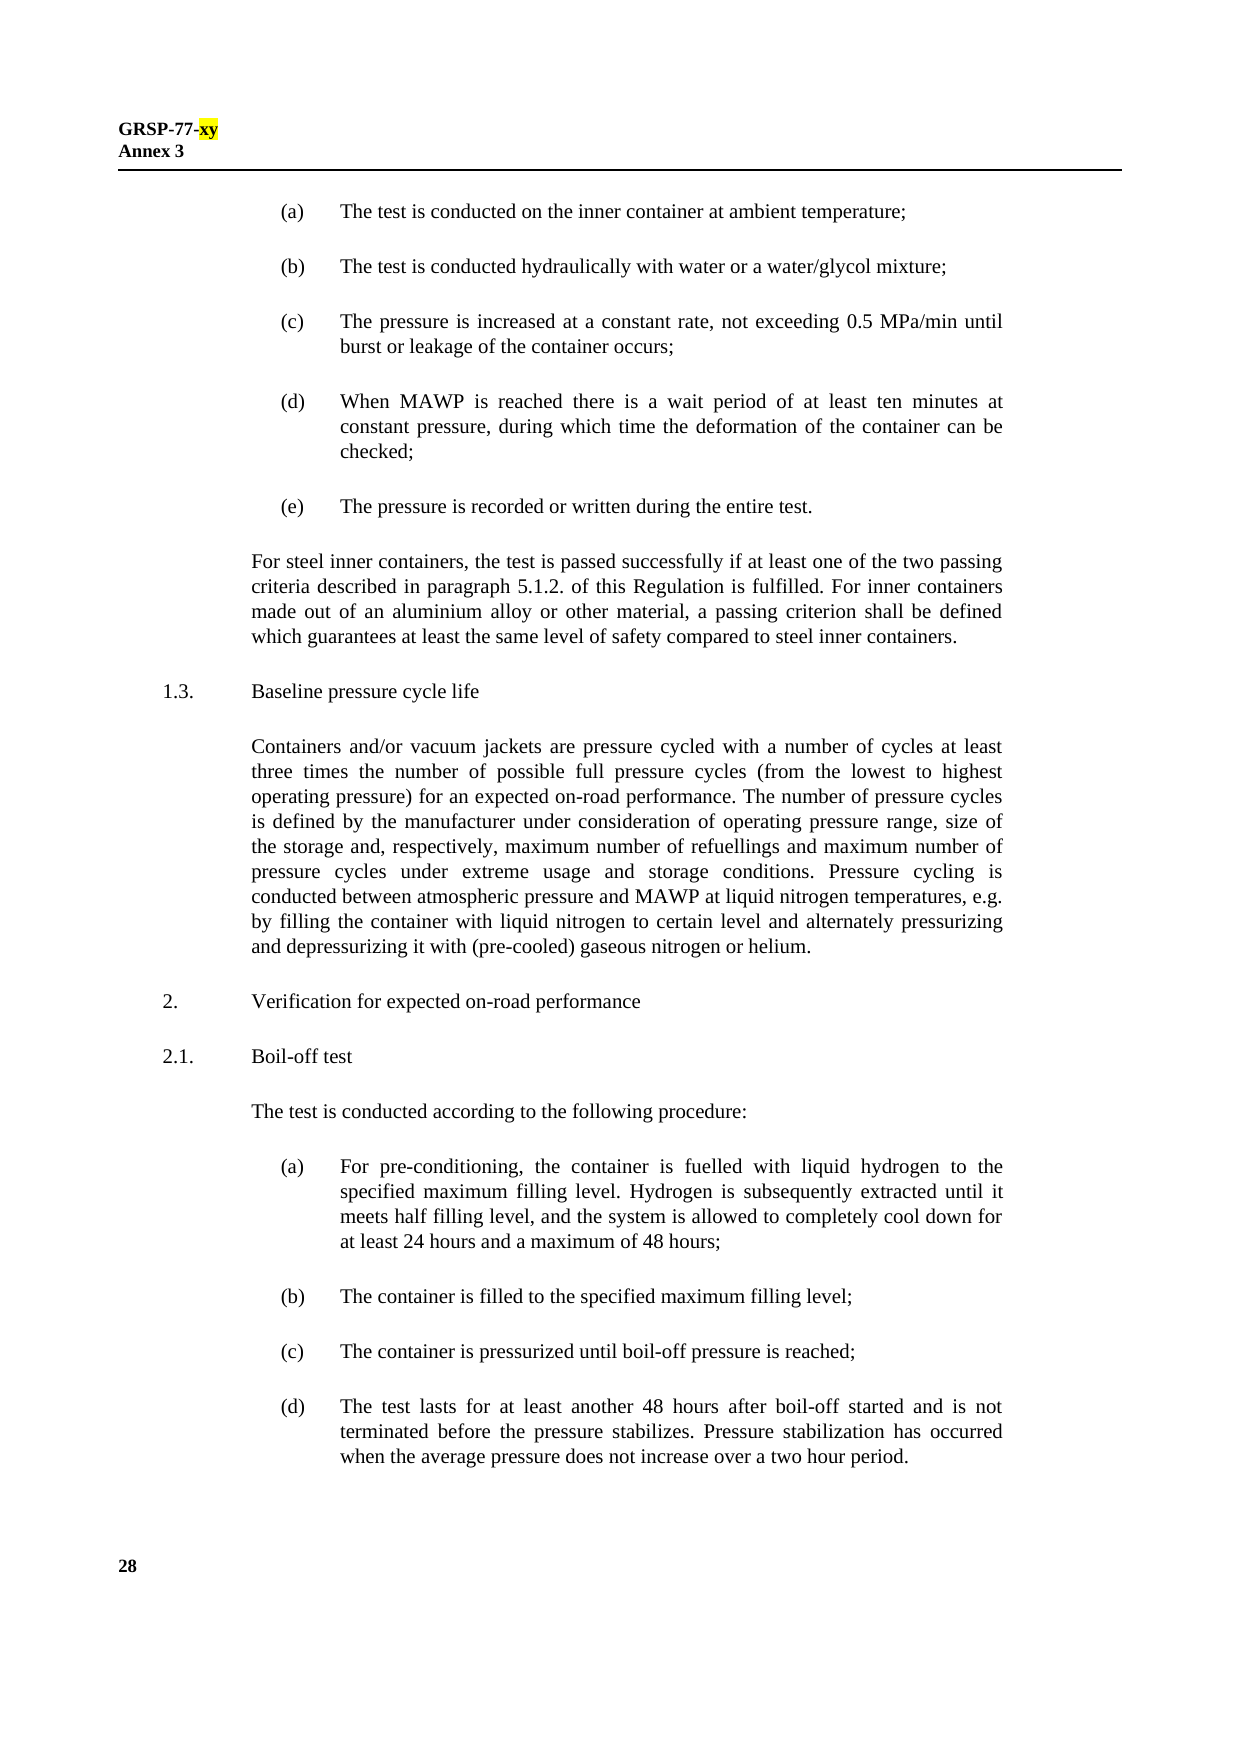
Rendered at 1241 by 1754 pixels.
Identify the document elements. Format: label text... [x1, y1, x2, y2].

text (a) For pre-conditioning, the container is fuelled with liquid hydrogen to the specified maximum filling level. Hydrogen is subsequently extracted until it meets half filling level, and the system is allowed to completely cool down for at least 24 hours and a maximum of 48 hours; [281, 1153, 1004, 1253]
text For steel inner containers, the test is passed successfully if at least one of the two passing criteria described in paragraph 5.1.2. of this Regulation is fulfilled. For inner containers made out of an aluminium alloy or other material, a passing criterion shall be defined which guarantees at least the same level of safety compared to steel inner containers. [251, 548, 1004, 648]
text 2.1. Boil-off test [162, 1043, 1004, 1068]
text (b) The test is conducted hydraulically with water or a water/glycol mixture; [281, 253, 1004, 278]
text (c) The container is pressurized until boil-off pressure is reached; [281, 1338, 1004, 1363]
text (d) The test lasts for at least another 48 hours after boil-off started and is not terminated before the pressure stabilizes. Pressure stabilization has occurred when the average pressure does not increase over a two hour period. [281, 1393, 1004, 1468]
text 2. Verification for expected on-road performance [162, 988, 1004, 1013]
text (c) The pressure is increased at a constant rate, not exceeding 0.5 MPa/min until burst or leakage of the container occurs; [281, 308, 1004, 358]
text (d) When MAWP is reached there is a wait period of at least ten minutes at constant pressure, during which time the deformation of the container can be checked; [281, 388, 1004, 463]
text The test is conducted according to the following procedure: [251, 1098, 1004, 1123]
text 1.3. Baseline pressure cycle life [162, 678, 1004, 703]
text (e) The pressure is recorded or written during the entire test. [281, 493, 1004, 518]
text (b) The container is filled to the specified maximum filling level; [281, 1283, 1004, 1308]
text Containers and/or vacuum jackets are pressure cycled with a number of cycles at least three times the number of possible full pressure cycles (from the lowest to highest operating pressure) for an expected on-road performance. The number of pressure cycles is defined by the manufacturer under consideration of operating pressure range, size of the storage and, respectively, maximum number of refuellings and maximum number of pressure cycles under extreme usage and storage conditions. Pressure cycling is conducted between atmospheric pressure and MAWP at liquid nitrogen temperatures, e.g. by filling the container with liquid nitrogen to certain level and alternately pressurizing and depressurizing it with (pre-cooled) gaseous nitrogen or helium. [251, 733, 1004, 958]
text (a) The test is conducted on the inner container at ambient temperature; [281, 198, 1004, 223]
